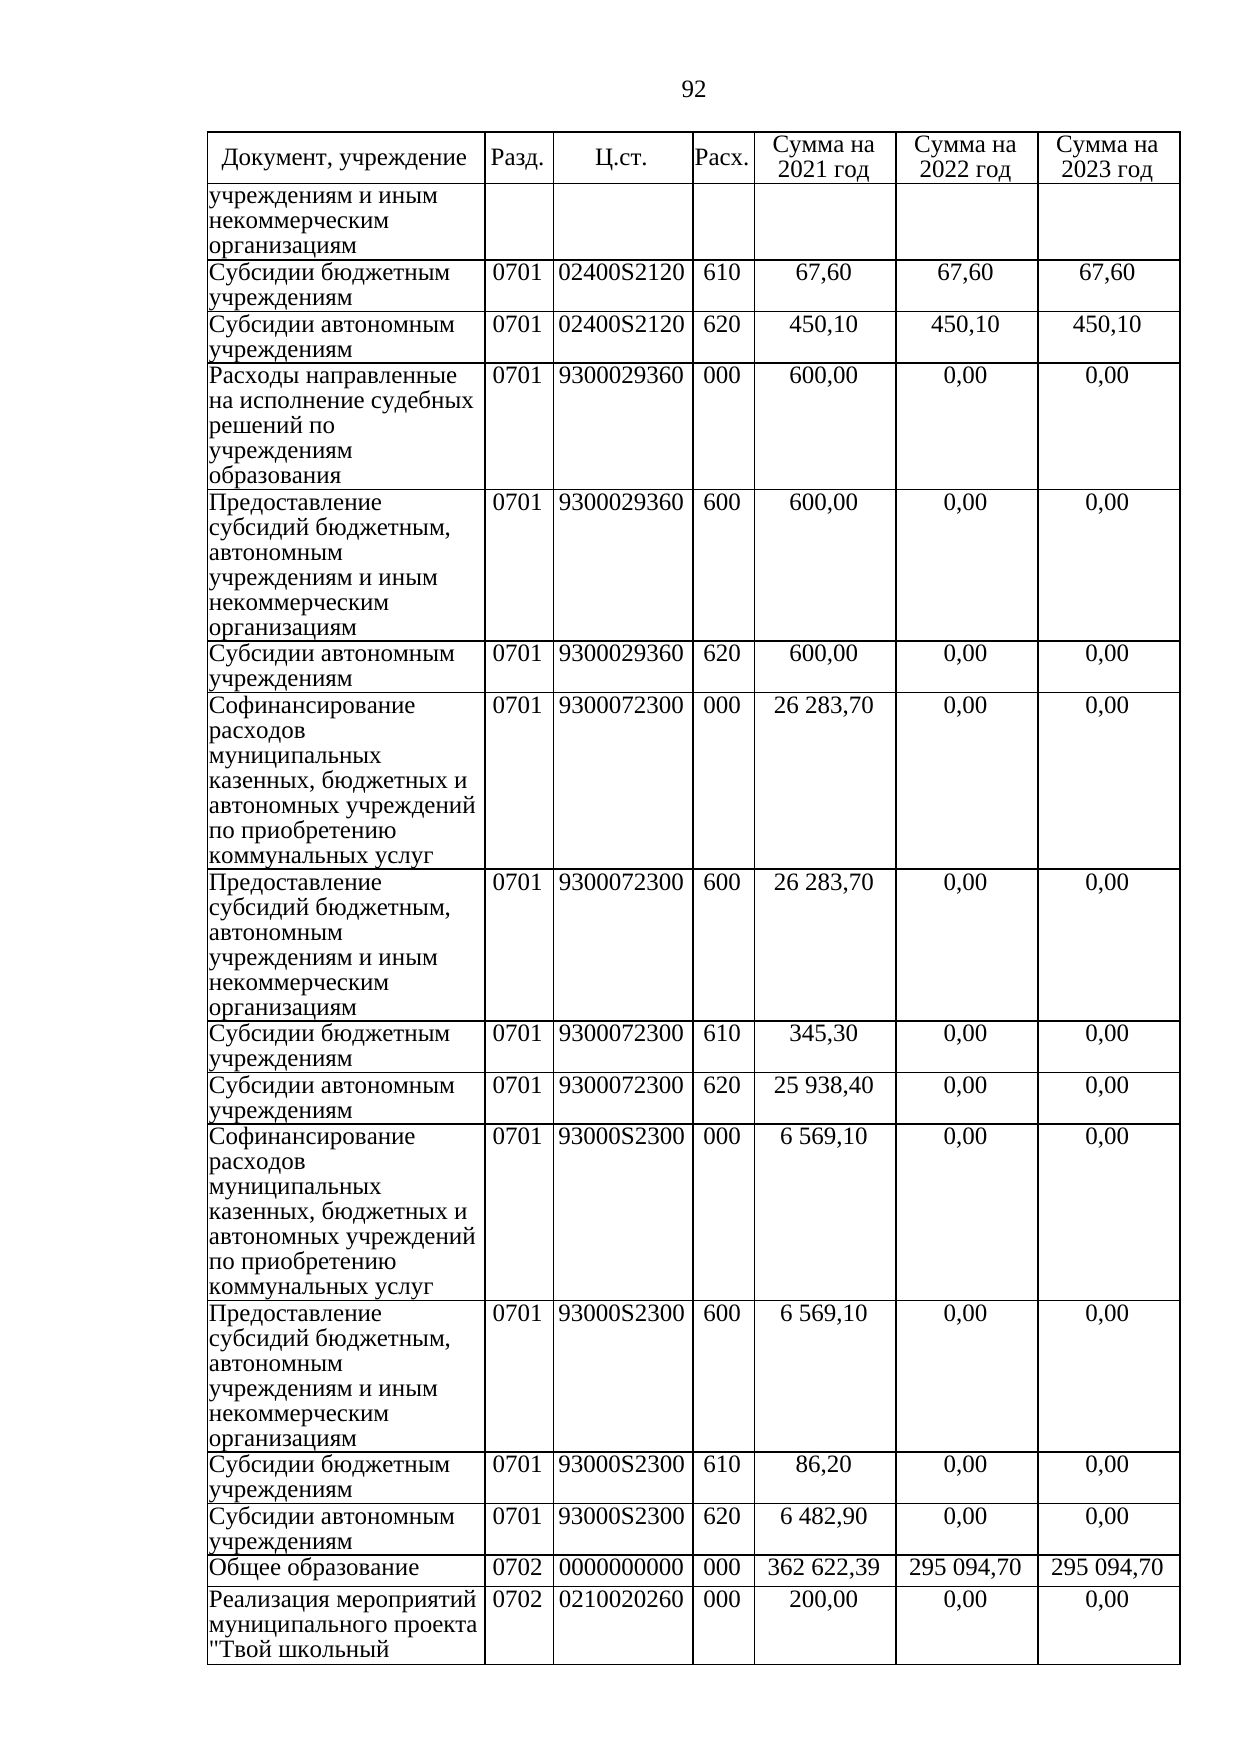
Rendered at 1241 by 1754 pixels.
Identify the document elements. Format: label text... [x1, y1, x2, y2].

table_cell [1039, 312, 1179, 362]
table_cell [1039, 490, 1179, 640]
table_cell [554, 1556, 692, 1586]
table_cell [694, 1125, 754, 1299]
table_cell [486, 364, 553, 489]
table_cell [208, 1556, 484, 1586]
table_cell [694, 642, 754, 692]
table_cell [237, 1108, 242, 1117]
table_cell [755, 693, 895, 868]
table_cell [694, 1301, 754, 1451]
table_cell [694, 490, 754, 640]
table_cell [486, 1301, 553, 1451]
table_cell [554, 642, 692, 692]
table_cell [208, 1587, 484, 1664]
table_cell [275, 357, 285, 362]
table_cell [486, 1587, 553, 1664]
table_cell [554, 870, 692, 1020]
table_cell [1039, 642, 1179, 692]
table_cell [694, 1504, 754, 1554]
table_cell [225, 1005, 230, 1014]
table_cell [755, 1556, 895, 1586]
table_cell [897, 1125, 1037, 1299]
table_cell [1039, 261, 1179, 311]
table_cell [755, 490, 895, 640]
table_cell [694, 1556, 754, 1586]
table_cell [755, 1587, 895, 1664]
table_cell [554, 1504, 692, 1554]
table_header Сумма на 2022 год [897, 133, 1037, 182]
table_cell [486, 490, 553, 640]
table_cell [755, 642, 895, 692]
table_header Ц.ст. [554, 133, 692, 182]
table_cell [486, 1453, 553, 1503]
table_header Сумма на 2023 год [1039, 133, 1179, 182]
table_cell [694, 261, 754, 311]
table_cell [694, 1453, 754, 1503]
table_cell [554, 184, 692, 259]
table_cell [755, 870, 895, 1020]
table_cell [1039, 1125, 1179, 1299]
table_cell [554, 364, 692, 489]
table_header Разд. [486, 133, 553, 182]
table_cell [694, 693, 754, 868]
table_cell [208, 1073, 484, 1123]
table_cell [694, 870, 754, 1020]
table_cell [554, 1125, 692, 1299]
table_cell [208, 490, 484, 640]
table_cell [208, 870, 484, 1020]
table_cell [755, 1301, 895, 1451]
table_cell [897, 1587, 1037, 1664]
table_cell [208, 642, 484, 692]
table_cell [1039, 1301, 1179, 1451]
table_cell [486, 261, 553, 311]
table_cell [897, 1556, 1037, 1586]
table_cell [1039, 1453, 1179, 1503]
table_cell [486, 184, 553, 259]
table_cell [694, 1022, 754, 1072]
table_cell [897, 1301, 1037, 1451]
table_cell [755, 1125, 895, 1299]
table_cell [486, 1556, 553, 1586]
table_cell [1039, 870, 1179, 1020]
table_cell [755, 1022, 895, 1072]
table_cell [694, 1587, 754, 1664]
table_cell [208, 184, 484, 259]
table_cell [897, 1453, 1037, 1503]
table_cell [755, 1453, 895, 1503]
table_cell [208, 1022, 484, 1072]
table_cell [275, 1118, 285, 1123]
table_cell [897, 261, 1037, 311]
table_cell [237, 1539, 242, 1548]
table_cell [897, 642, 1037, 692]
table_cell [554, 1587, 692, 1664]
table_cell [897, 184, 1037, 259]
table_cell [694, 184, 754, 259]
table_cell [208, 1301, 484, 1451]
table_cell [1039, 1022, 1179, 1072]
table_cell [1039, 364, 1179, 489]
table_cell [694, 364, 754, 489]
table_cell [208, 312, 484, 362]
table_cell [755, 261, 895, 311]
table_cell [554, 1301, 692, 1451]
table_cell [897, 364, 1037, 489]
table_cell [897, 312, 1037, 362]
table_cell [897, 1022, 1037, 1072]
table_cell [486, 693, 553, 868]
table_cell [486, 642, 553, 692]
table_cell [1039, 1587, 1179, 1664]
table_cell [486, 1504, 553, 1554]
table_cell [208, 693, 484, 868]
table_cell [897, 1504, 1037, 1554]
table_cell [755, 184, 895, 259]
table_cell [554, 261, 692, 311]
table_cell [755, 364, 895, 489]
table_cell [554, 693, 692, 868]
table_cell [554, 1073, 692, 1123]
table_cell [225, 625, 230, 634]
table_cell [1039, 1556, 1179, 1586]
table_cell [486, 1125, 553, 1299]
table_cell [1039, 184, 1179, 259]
table_header Сумма на 2021 год [755, 133, 895, 182]
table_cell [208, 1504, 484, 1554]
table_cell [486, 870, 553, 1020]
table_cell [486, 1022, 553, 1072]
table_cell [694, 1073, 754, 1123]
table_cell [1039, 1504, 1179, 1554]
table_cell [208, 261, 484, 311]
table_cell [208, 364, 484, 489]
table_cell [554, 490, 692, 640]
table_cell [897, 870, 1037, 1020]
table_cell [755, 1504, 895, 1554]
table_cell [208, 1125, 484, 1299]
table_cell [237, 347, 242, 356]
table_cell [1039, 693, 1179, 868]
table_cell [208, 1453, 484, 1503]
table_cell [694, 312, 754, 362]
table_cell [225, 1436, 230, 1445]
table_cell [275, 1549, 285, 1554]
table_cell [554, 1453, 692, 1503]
table_header Расх. [694, 133, 754, 182]
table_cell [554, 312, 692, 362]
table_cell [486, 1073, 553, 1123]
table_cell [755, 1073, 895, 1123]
table_header Документ, учреждение [208, 133, 484, 182]
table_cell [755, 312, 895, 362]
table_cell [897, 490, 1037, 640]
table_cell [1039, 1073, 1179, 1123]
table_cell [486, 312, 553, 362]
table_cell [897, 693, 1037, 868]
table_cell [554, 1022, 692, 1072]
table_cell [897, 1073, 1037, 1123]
